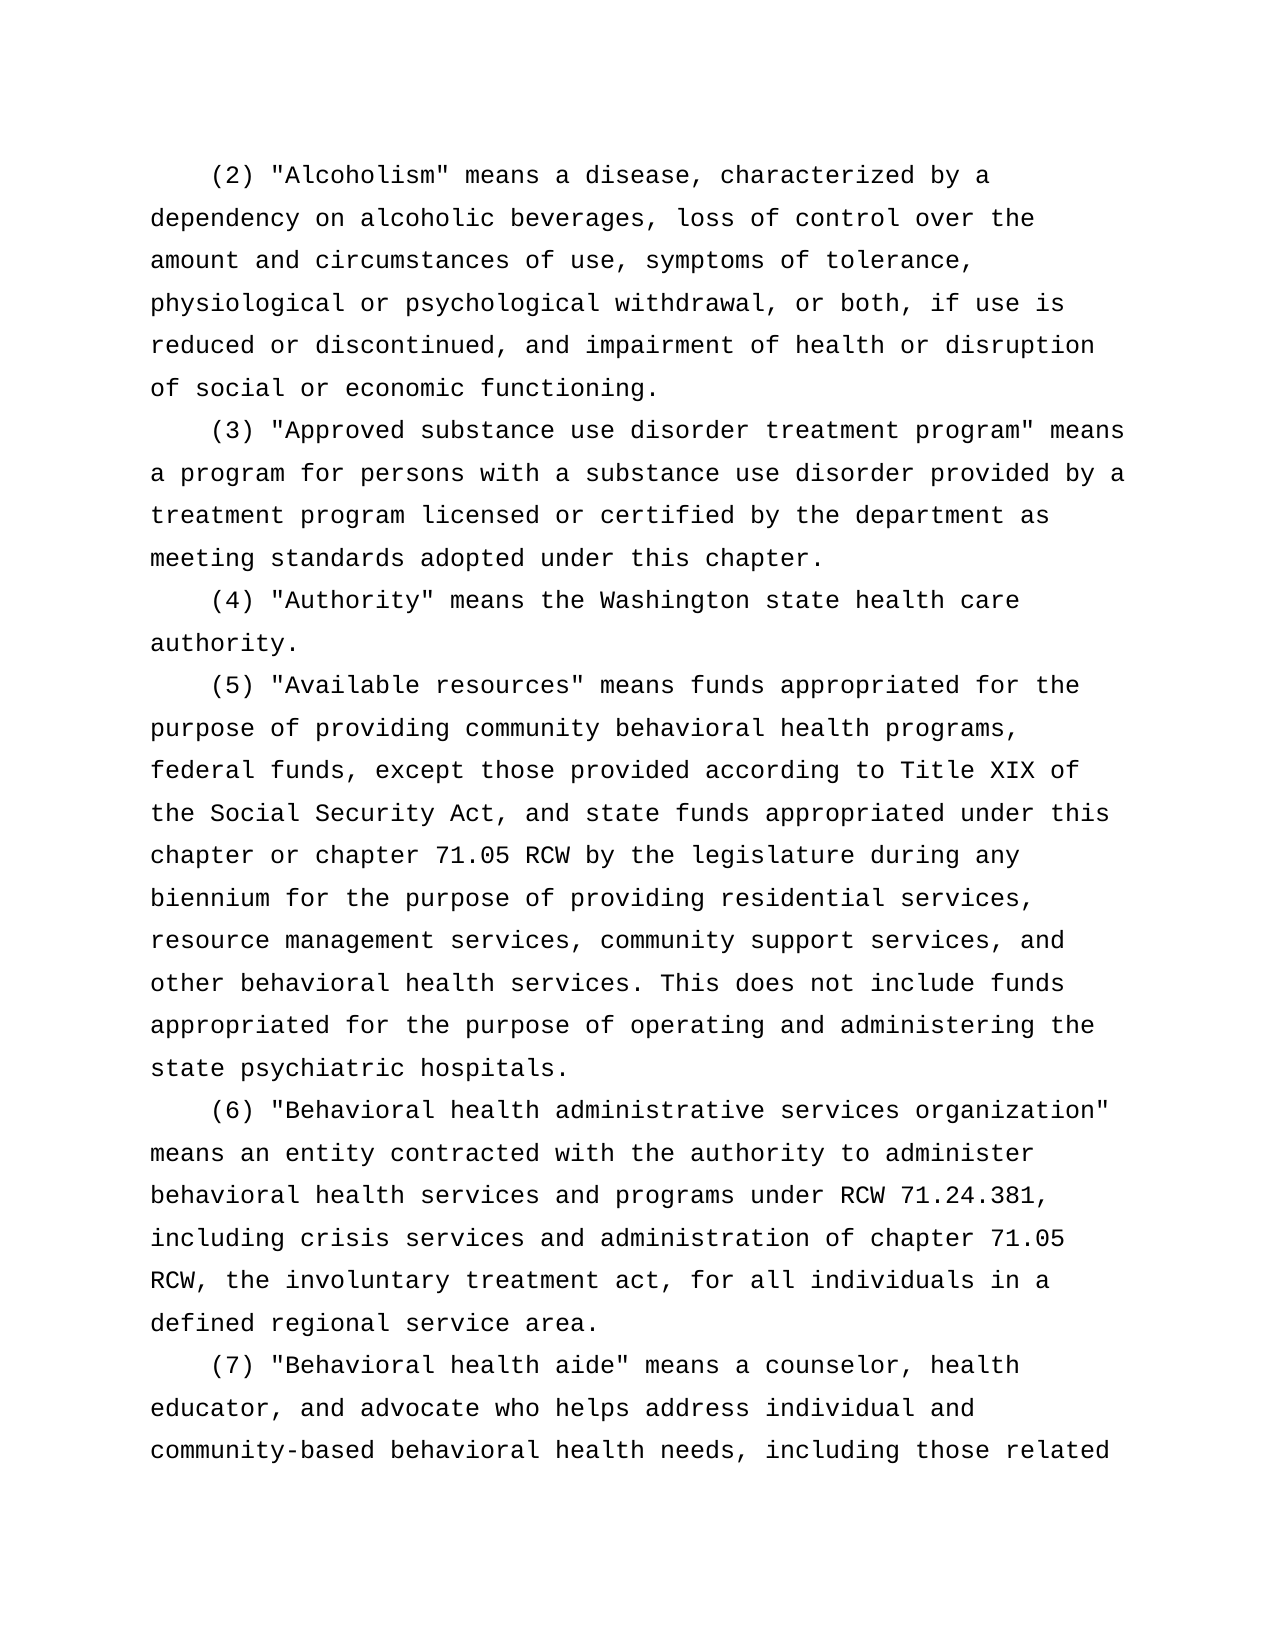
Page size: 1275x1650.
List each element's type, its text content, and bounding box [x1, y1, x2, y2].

text (5) "Available resources" means funds appropriated for the purpose of providing community behavioral health programs, federal funds, except those provided according to Title XIX of the Social Security Act, and state funds appropriated under this chapter or chapter 71.05 RCW by the legislature during any biennium for the purpose of providing residential services, resource management services, community support services, and other behavioral health services. This does not include funds appropriated for the purpose of operating and administering the state psychiatric hospitals. [150, 660, 1125, 1085]
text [150, 1340, 1125, 1467]
text (2) "Alcoholism" means a disease, characterized by a dependency on alcoholic beverages, loss of control over the amount and circumstances of use, symptoms of tolerance, physiological or psychological withdrawal, or both, if use is reduced or discontinued, and impairment of health or disruption of social or economic functioning. [150, 150, 1125, 405]
text (3) "Approved substance use disorder treatment program" means a program for persons with a substance use disorder provided by a treatment program licensed or certified by the department as meeting standards adopted under this chapter. [150, 405, 1125, 575]
text (4) "Authority" means the Washington state health care authority. [150, 575, 1125, 660]
text (6) "Behavioral health administrative services organization" means an entity contracted with the authority to administer behavioral health services and programs under RCW 71.24.381, including crisis services and administration of chapter 71.05 RCW, the involuntary treatment act, for all individuals in a defined regional service area. [150, 1085, 1125, 1340]
